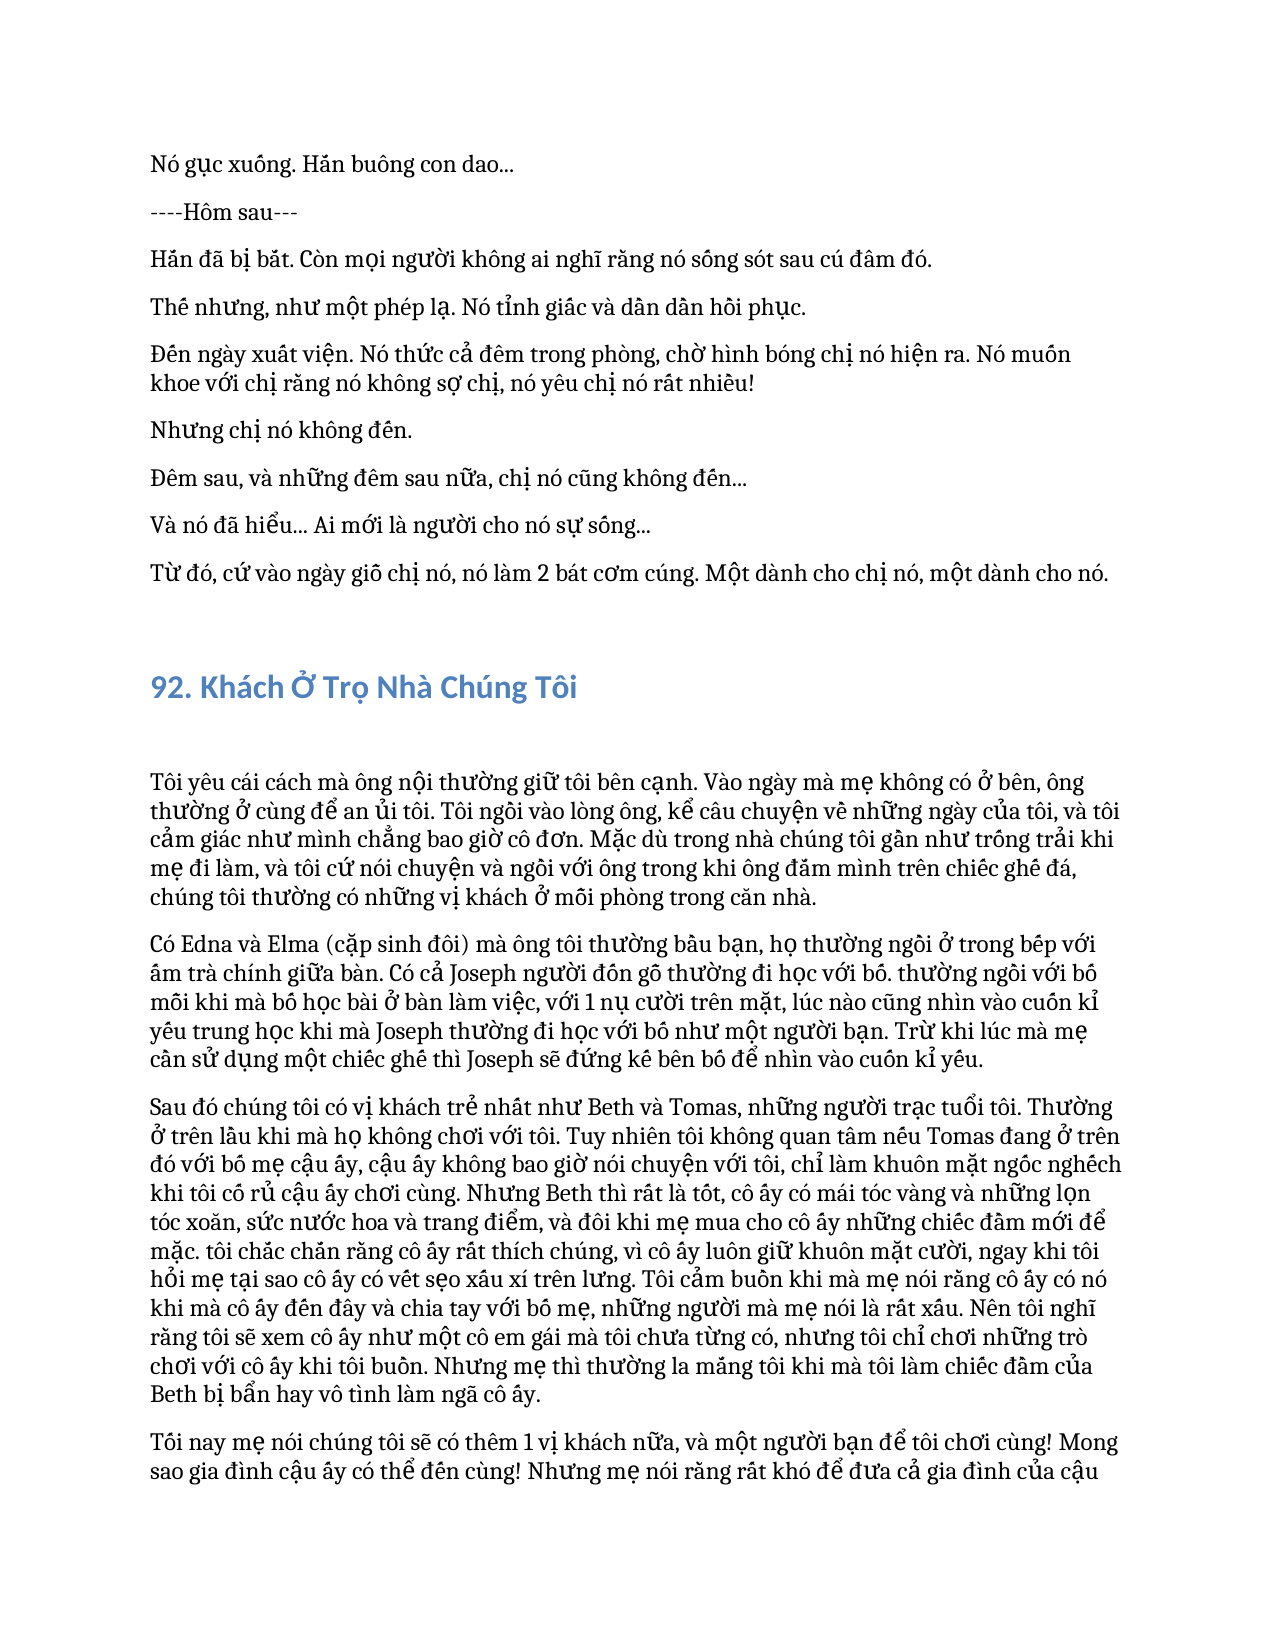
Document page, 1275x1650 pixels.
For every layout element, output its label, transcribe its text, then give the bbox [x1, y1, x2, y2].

text ----Hôm sau--- [150, 197, 1125, 226]
text Từ đó, cứ vào ngày giỗ chị nó, nó làm 2 bát cơm cúng. Một dành cho chị nó, một dành cho nó. [150, 559, 1125, 645]
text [150, 1428, 1125, 1485]
text Sau đó chúng tôi có vị khách trẻ nhất như Beth và Tomas, những người trạc tuổi tôi. Thường ở trên lầu khi mà họ không chơi với tôi. Tuy nhiên tôi không quan tâm nếu Tomas đang ở trên đó với bố mẹ cậu ấy, cậu ấy không bao giờ nói chuyện với tôi, chỉ làm khuôn mặt ngốc nghếch khi tôi cố rủ cậu ấy chơi cùng. Nhưng Beth thì rất là tốt, cô ấy có mái tóc vàng và những lọn tóc xoăn, sức nước hoa và trang điểm, và đôi khi mẹ mua cho cô ấy những chiếc đầm mới để mặc. tôi chắc chắn rằng cô ấy rất thích chúng, vì cô ấy luôn giữ khuôn mặt cười, ngay khi tôi hỏi mẹ tại sao cô ấy có vết sẹo xấu xí trên lưng. Tôi cảm buồn khi mà mẹ nói rằng cô ấy có nó khi mà cô ấy đến đây và chia tay với bố mẹ, những người mà mẹ nói là rất xấu. Nên tôi nghĩ rằng tôi sẽ xem cô ấy như một cô em gái mà tôi chưa từng có, nhưng tôi chỉ chơi những trò chơi với cô ấy khi tôi buồn. Nhưng mẹ thì thường la mắng tôi khi mà tôi làm chiếc đầm của Beth bị bẩn hay vô tình làm ngã cô ấy. [150, 1093, 1125, 1409]
text Có Edna và Elma (cặp sinh đôi) mà ông tôi thường bầu bạn, họ thường ngồi ở trong bếp với ấm trà chính giữa bàn. Có cả Joseph người đốn gỗ thường đi học với bố. thường ngồi với bố mỗi khi mà bố học bài ở bàn làm việc, với 1 nụ cười trên mặt, lúc nào cũng nhìn vào cuốn kỉ yếu trung học khi mà Joseph thường đi học với bố như một người bạn. Trừ khi lúc mà mẹ cần sử dụng một chiếc ghế thì Joseph sẽ đứng kế bên bố để nhìn vào cuốn kỉ yếu. [150, 930, 1125, 1074]
text Nó gục xuống. Hắn buông con dao... [150, 150, 1125, 179]
text Đến ngày xuất viện. Nó thức cả đêm trong phòng, chờ hình bóng chị nó hiện ra. Nó muốn khoe với chị rằng nó không sợ chị, nó yêu chị nó rất nhiều! [150, 340, 1125, 397]
subtitle 92. Khách Ở Trọ Nhà Chúng Tôi [150, 666, 1125, 707]
text Hắn đã bị bắt. Còn mọi người không ai nghĩ rằng nó sống sót sau cú đâm đó. [150, 245, 1125, 274]
text Nhưng chị nó không đến. [150, 416, 1125, 445]
text Đêm sau, và những đêm sau nữa, chị nó cũng không đến... [150, 464, 1125, 492]
text Thế nhưng, như một phép lạ. Nó tỉnh giấc và dần dần hồi phục. [150, 292, 1125, 321]
text Và nó đã hiểu... Ai mới là người cho nó sự sống... [150, 511, 1125, 540]
text Tôi yêu cái cách mà ông nội thường giữ tôi bên cạnh. Vào ngày mà mẹ không có ở bên, ông thường ở cùng để an ủi tôi. Tôi ngồi vào lòng ông, kể câu chuyện về những ngày của tôi, và tôi cảm giác như mình chẳng bao giờ cô đơn. Mặc dù trong nhà chúng tôi gần như trống trải khi mẹ đi làm, và tôi cứ nói chuyện và ngồi với ông trong khi ông đắm mình trên chiếc ghế đá, chúng tôi thường có những vị khách ở mỗi phòng trong căn nhà. [150, 710, 1125, 912]
